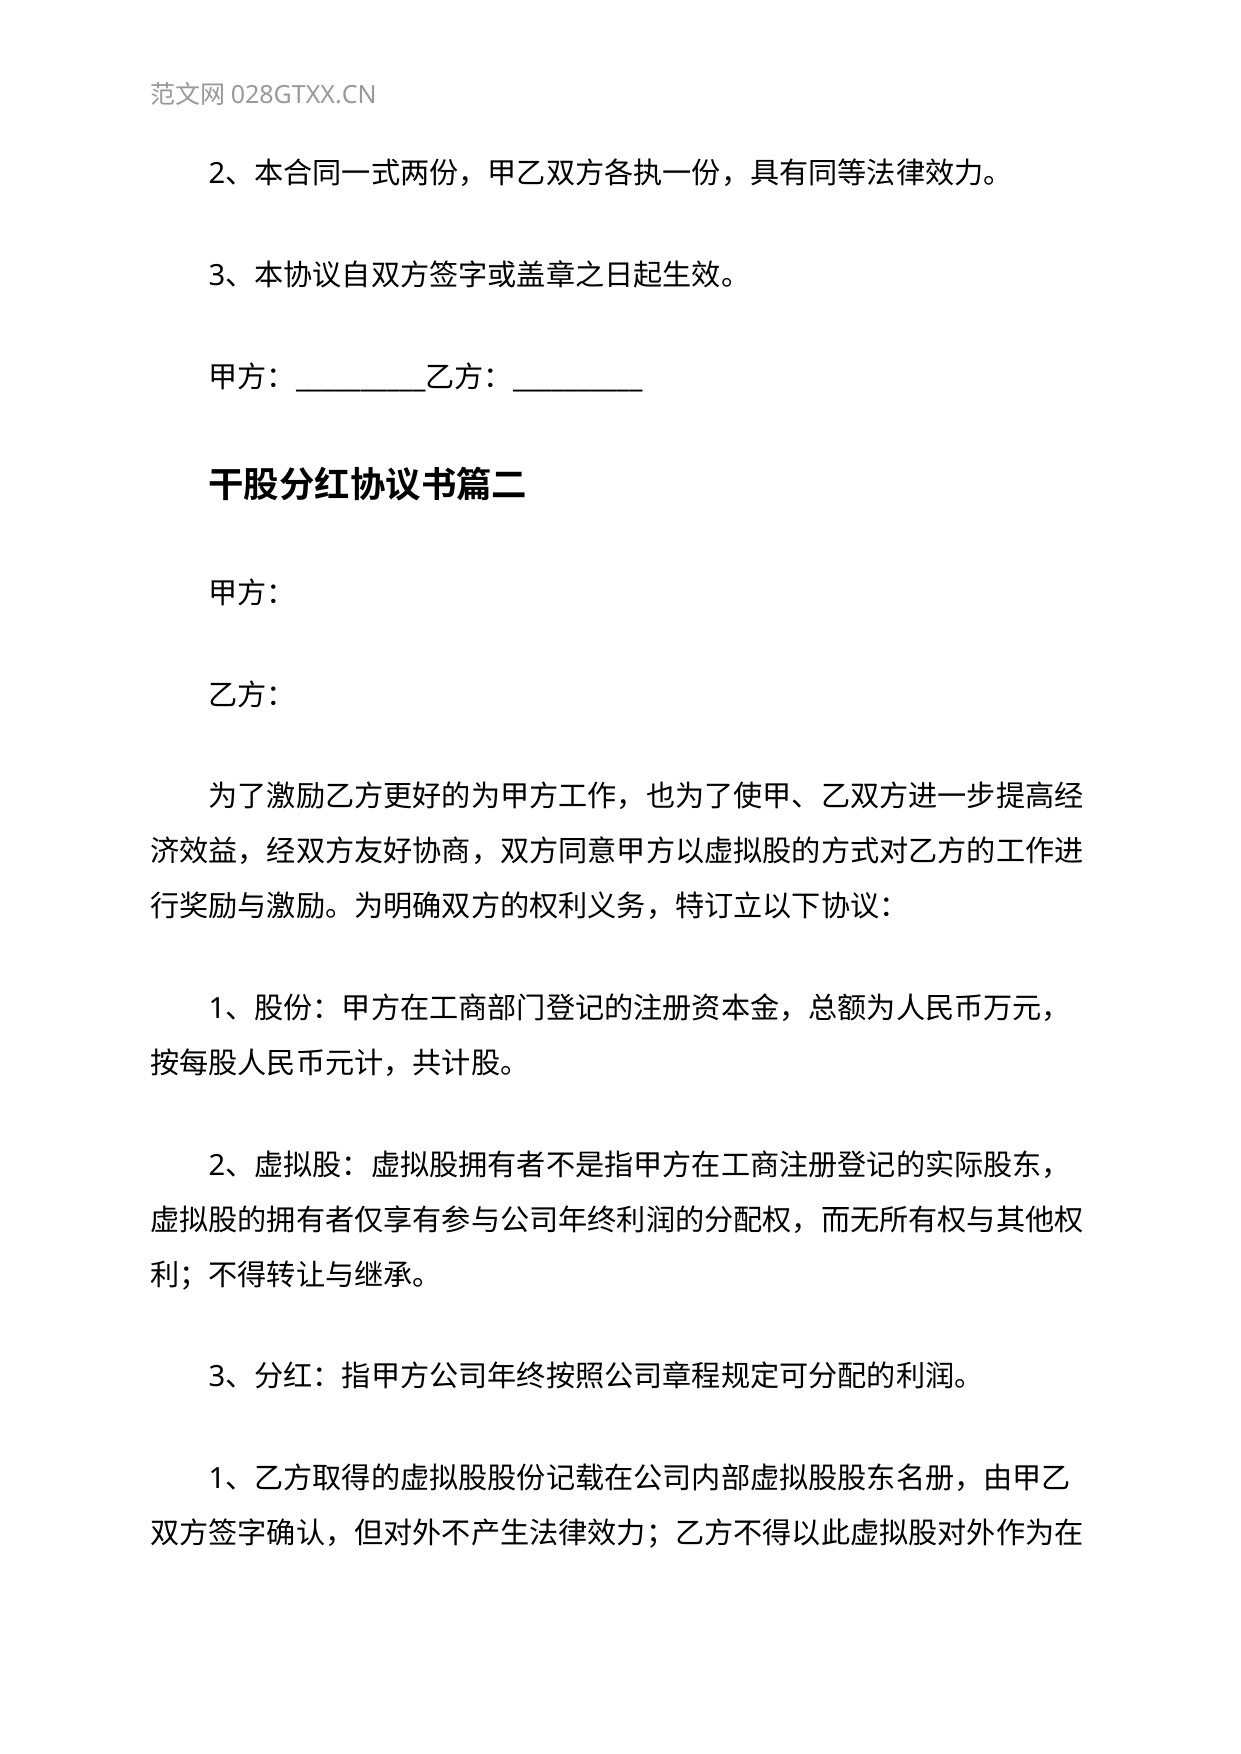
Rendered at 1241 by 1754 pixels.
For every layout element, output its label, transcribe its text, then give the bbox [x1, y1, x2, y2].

text 3、本协议自双方签字或盖章之日起生效。 [150, 252, 1090, 294]
text 2、本合同一式两份，甲乙双方各执一份，具有同等法律效力。 [150, 150, 1090, 192]
text 干股分红协议书篇二 [150, 456, 1090, 507]
text 2、虚拟股：虚拟股拥有者不是指甲方在工商注册登记的实际股东，虚拟股的拥有者仅享有参与公司年终利润的分配权，而无所有权与其他权利；不得转让与继承。 [150, 1141, 1090, 1293]
text 甲方： [150, 569, 1090, 612]
text 甲方：__________乙方：__________ [150, 354, 1090, 396]
text 1、股份：甲方在工商部门登记的注册资本金，总额为人民币万元，按每股人民币元计，共计股。 [150, 984, 1090, 1082]
text 为了激励乙方更好的为甲方工作，也为了使甲、乙双方进一步提高经济效益，经双方友好协商，双方同意甲方以虚拟股的方式对乙方的工作进行奖励与激励。为明确双方的权利义务，特订立以下协议： [150, 773, 1090, 925]
text 3、分红：指甲方公司年终按照公司章程规定可分配的利润。 [150, 1353, 1090, 1395]
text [150, 1455, 1090, 1552]
text 乙方： [150, 671, 1090, 713]
